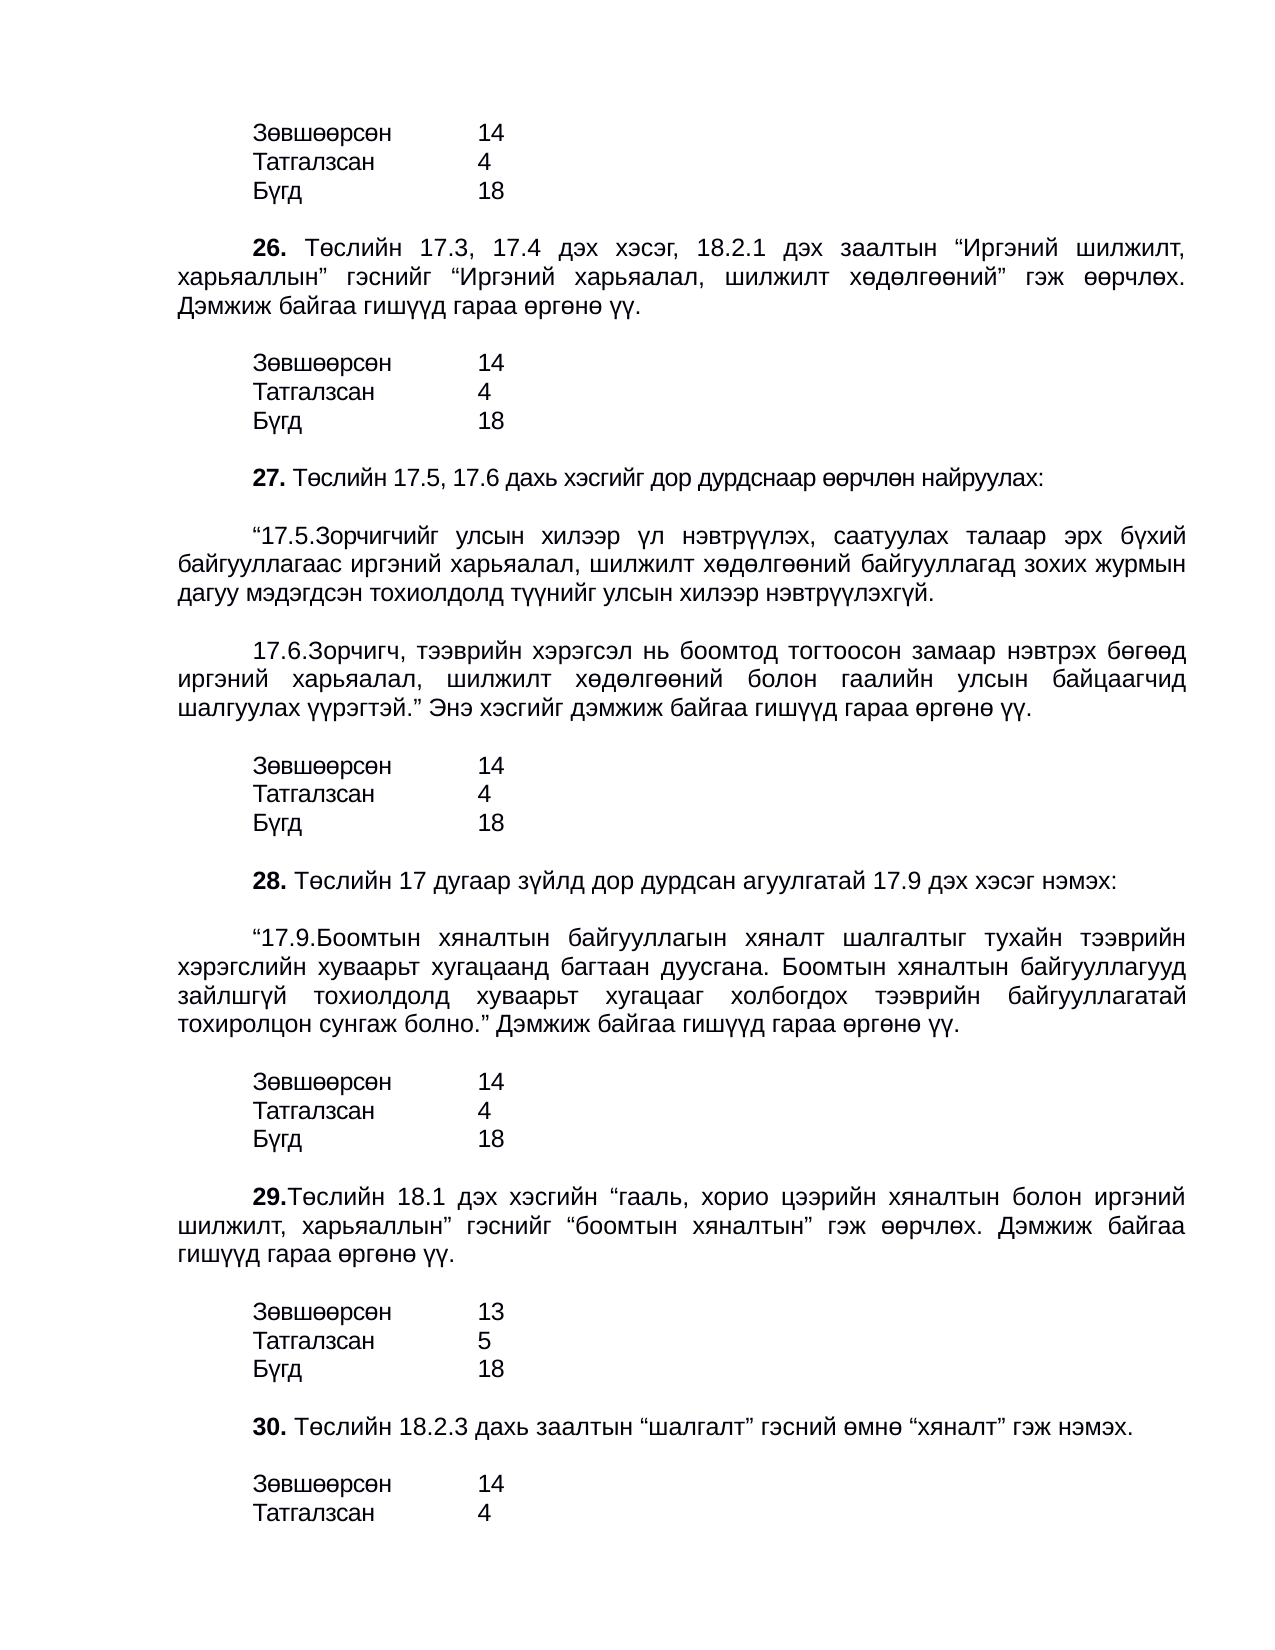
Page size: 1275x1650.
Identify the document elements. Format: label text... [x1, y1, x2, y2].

text Татгалзсан 4 [177, 1498, 1186, 1527]
text Зөвшөөрсөн 14 [177, 348, 1186, 377]
text Бүгд 18 [177, 176, 1186, 204]
text 29.Төслийн 18.1 дэх хэсгийн “гааль, хорио цээрийн хяналтын болон иргэний шилжилт, харьяаллын” гэснийг “боомтын хяналтын” гэж өөрчлөх. Дэмжиж байгаа гишүүд гараа өргөнө үү. [177, 1182, 1186, 1268]
text Бүгд 18 [177, 1124, 1186, 1153]
text Бүгд 18 [177, 1354, 1186, 1383]
text Татгалзсан 4 [177, 779, 1186, 808]
text Зөвшөөрсөн 14 [177, 751, 1186, 779]
text Зөвшөөрсөн 13 [177, 1297, 1186, 1326]
text Зөвшөөрсөн 14 [177, 118, 1186, 147]
text 26. Төслийн 17.3, 17.4 дэх хэсэг, 18.2.1 дэх заалтын “Иргэний шилжилт, харьяаллын” гэснийг “Иргэний харьяалал, шилжилт хөдөлгөөний” гэж өөрчлөх. Дэмжиж байгаа гишүүд гараа өргөнө үү. [177, 233, 1186, 319]
text Татгалзсан 5 [177, 1326, 1186, 1354]
text Бүгд 18 [177, 808, 1186, 837]
text 27. Төслийн 17.5, 17.6 дахь хэсгийг дор дурдснаар өөрчлөн найруулах: [177, 463, 1186, 492]
text Зөвшөөрсөн 14 [177, 1469, 1186, 1498]
text Зөвшөөрсөн 14 [177, 1067, 1186, 1096]
text “17.9.Боомтын хяналтын байгууллагын хяналт шалгалтыг тухайн тээврийн хэрэгслийн хуваарьт хугацаанд багтаан дуусгана. Боомтын хяналтын байгууллагууд зайлшгүй тохиолдолд хуваарьт хугацааг холбогдох тээврийн байгууллагатай тохиролцон сунгаж болно.” Дэмжиж байгаа гишүүд гараа өргөнө үү. [177, 923, 1186, 1038]
text 30. Төслийн 18.2.3 дахь заалтын “шалгалт” гэсний өмнө “хяналт” гэж нэмэх. [177, 1412, 1186, 1441]
text 17.6.Зорчигч, тээврийн хэрэгсэл нь боомтод тогтоосон замаар нэвтрэх бөгөөд иргэний харьяалал, шилжилт хөдөлгөөний болон гаалийн улсын байцаагчид шалгуулах үүрэгтэй.” Энэ хэсгийг дэмжиж байгаа гишүүд гараа өргөнө үү. [177, 636, 1186, 722]
text 28. Төслийн 17 дугаар зүйлд дор дурдсан агуулгатай 17.9 дэх хэсэг нэмэх: [177, 866, 1186, 894]
text “17.5.Зорчигчийг улсын хилээр үл нэвтрүүлэх, саатуулах талаар эрх бүхий байгууллагаас иргэний харьяалал, шилжилт хөдөлгөөний байгууллагад зохих журмын дагуу мэдэгдсэн тохиолдолд түүнийг улсын хилээр нэвтрүүлэхгүй. [177, 521, 1186, 607]
text Татгалзсан 4 [177, 1096, 1186, 1124]
text Бүгд 18 [177, 406, 1186, 434]
text Татгалзсан 4 [177, 377, 1186, 406]
text Татгалзсан 4 [177, 147, 1186, 176]
